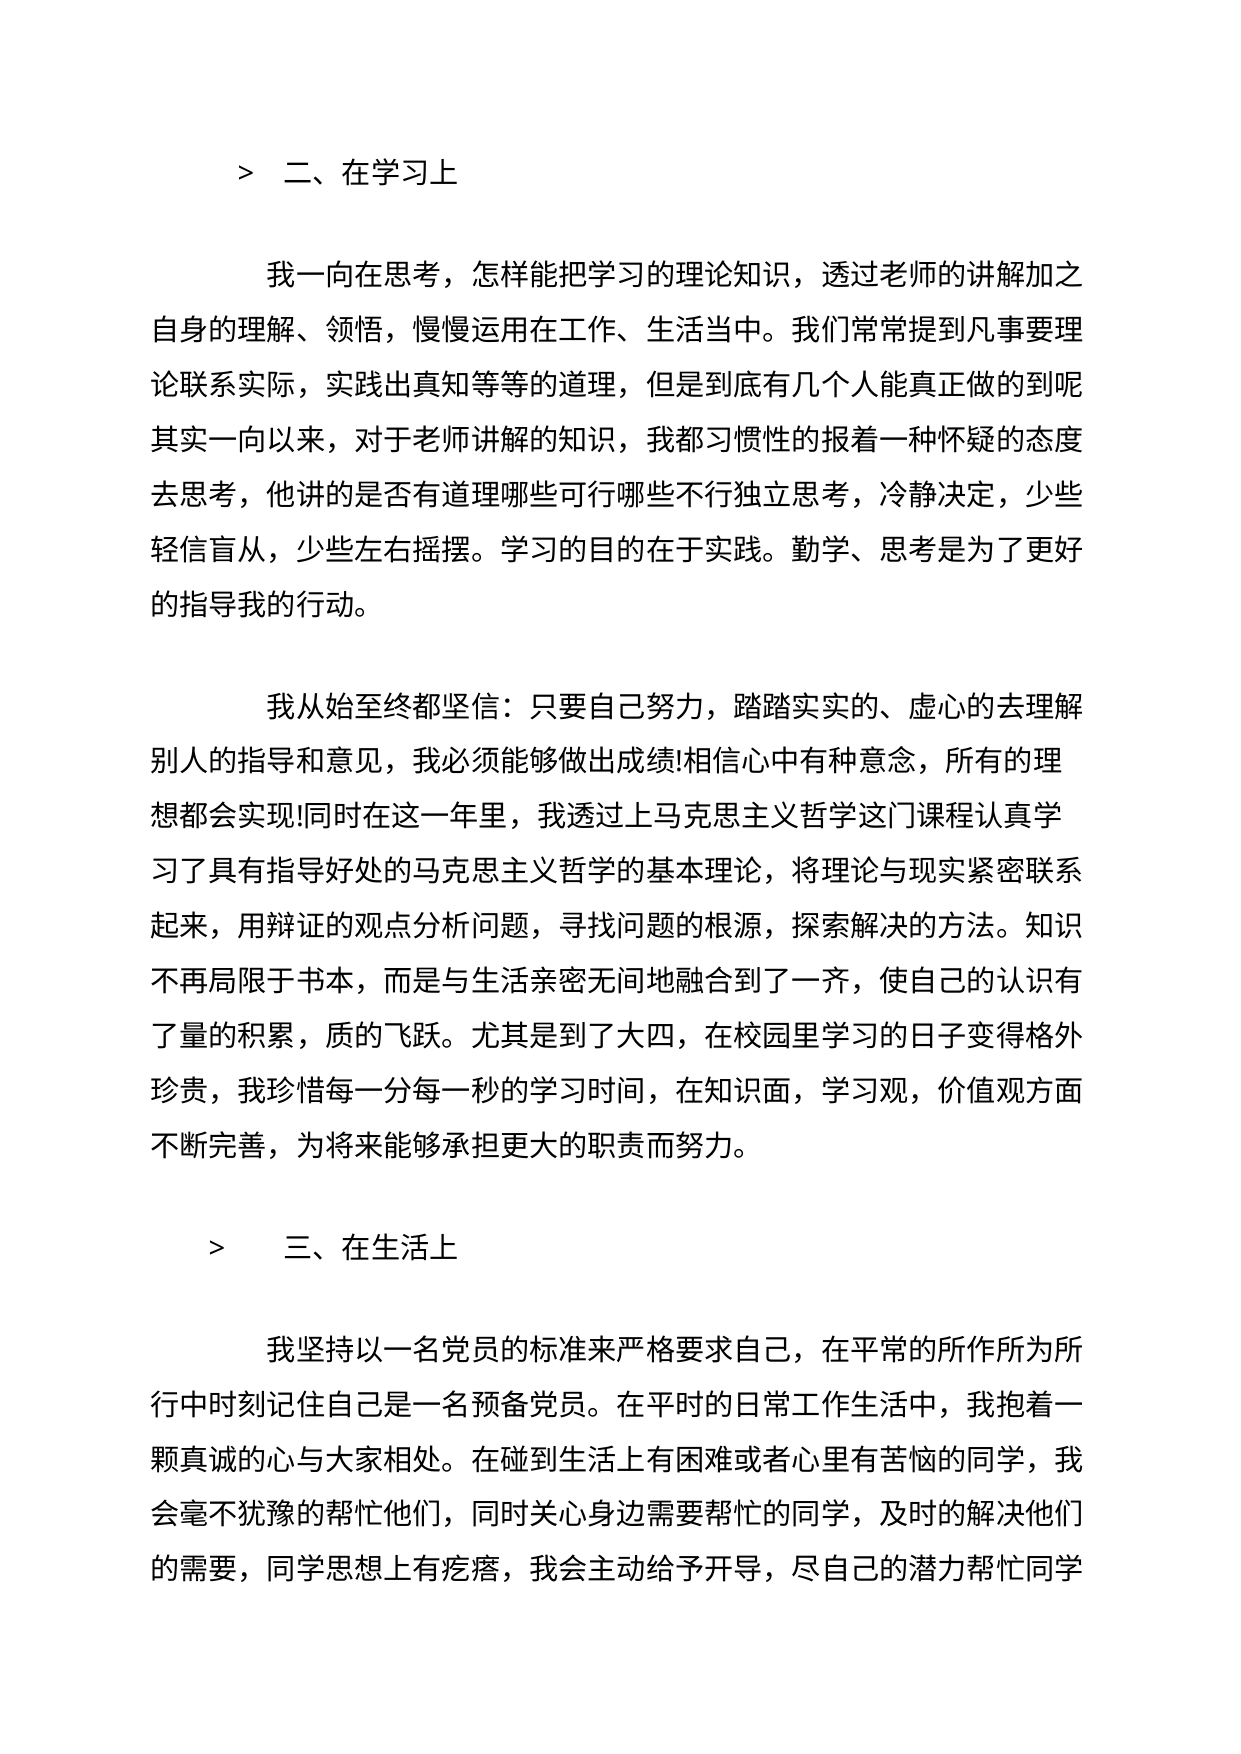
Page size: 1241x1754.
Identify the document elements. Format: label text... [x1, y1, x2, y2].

text 我从始至终都坚信：只要自己努力，踏踏实实的、虚心的去理解别人的指导和意见，我必须能够做出成绩!相信心中有种意念，所有的理想都会实现!同时在这一年里，我透过上马克思主义哲学这门课程认真学习了具有指导好处的马克思主义哲学的基本理论，将理论与现实紧密联系起来，用辩证的观点分析问题，寻找问题的根源，探索解决的方法。知识不再局限于书本，而是与生活亲密无间地融合到了一齐，使自己的认识有了量的积累，质的飞跃。尤其是到了大四，在校园里学习的日子变得格外珍贵，我珍惜每一分每一秒的学习时间，在知识面，学习观，价值观方面不断完善，为将来能够承担更大的职责而努力。 [150, 683, 1090, 1165]
text > 三、在生活上 [150, 1224, 1090, 1267]
text > 二、在学习上 [150, 150, 1090, 192]
text 我一向在思考，怎样能把学习的理论知识，透过老师的讲解加之自身的理解、领悟，慢慢运用在工作、生活当中。我们常常提到凡事要理论联系实际，实践出真知等等的道理，但是到底有几个人能真正做的到呢其实一向以来，对于老师讲解的知识，我都习惯性的报着一种怀疑的态度去思考，他讲的是否有道理哪些可行哪些不行独立思考，冷静决定，少些轻信盲从，少些左右摇摆。学习的目的在于实践。勤学、思考是为了更好的指导我的行动。 [150, 252, 1090, 624]
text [150, 1326, 1090, 1588]
